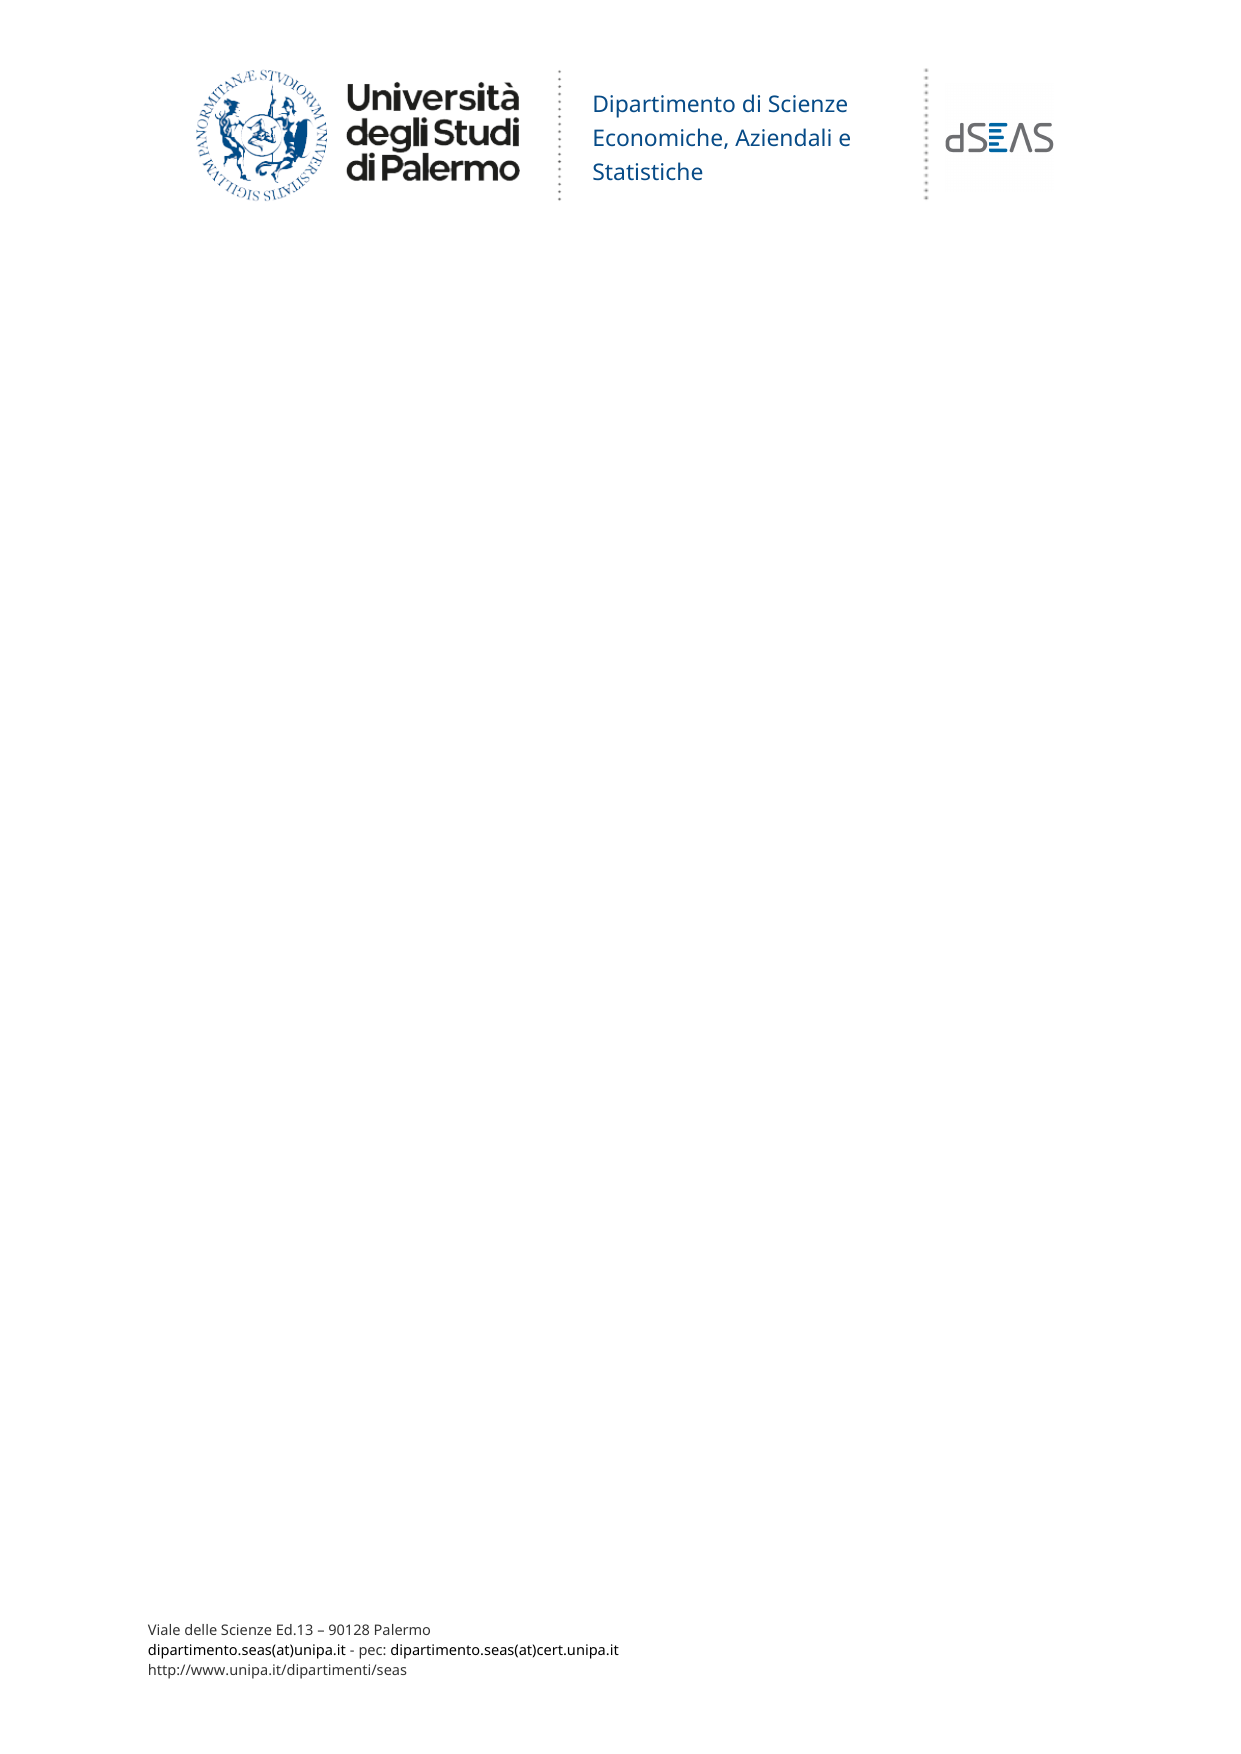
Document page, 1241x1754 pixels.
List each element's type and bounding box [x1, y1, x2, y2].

picture [913, 61, 940, 209]
picture [186, 62, 576, 210]
picture [945, 83, 1054, 192]
